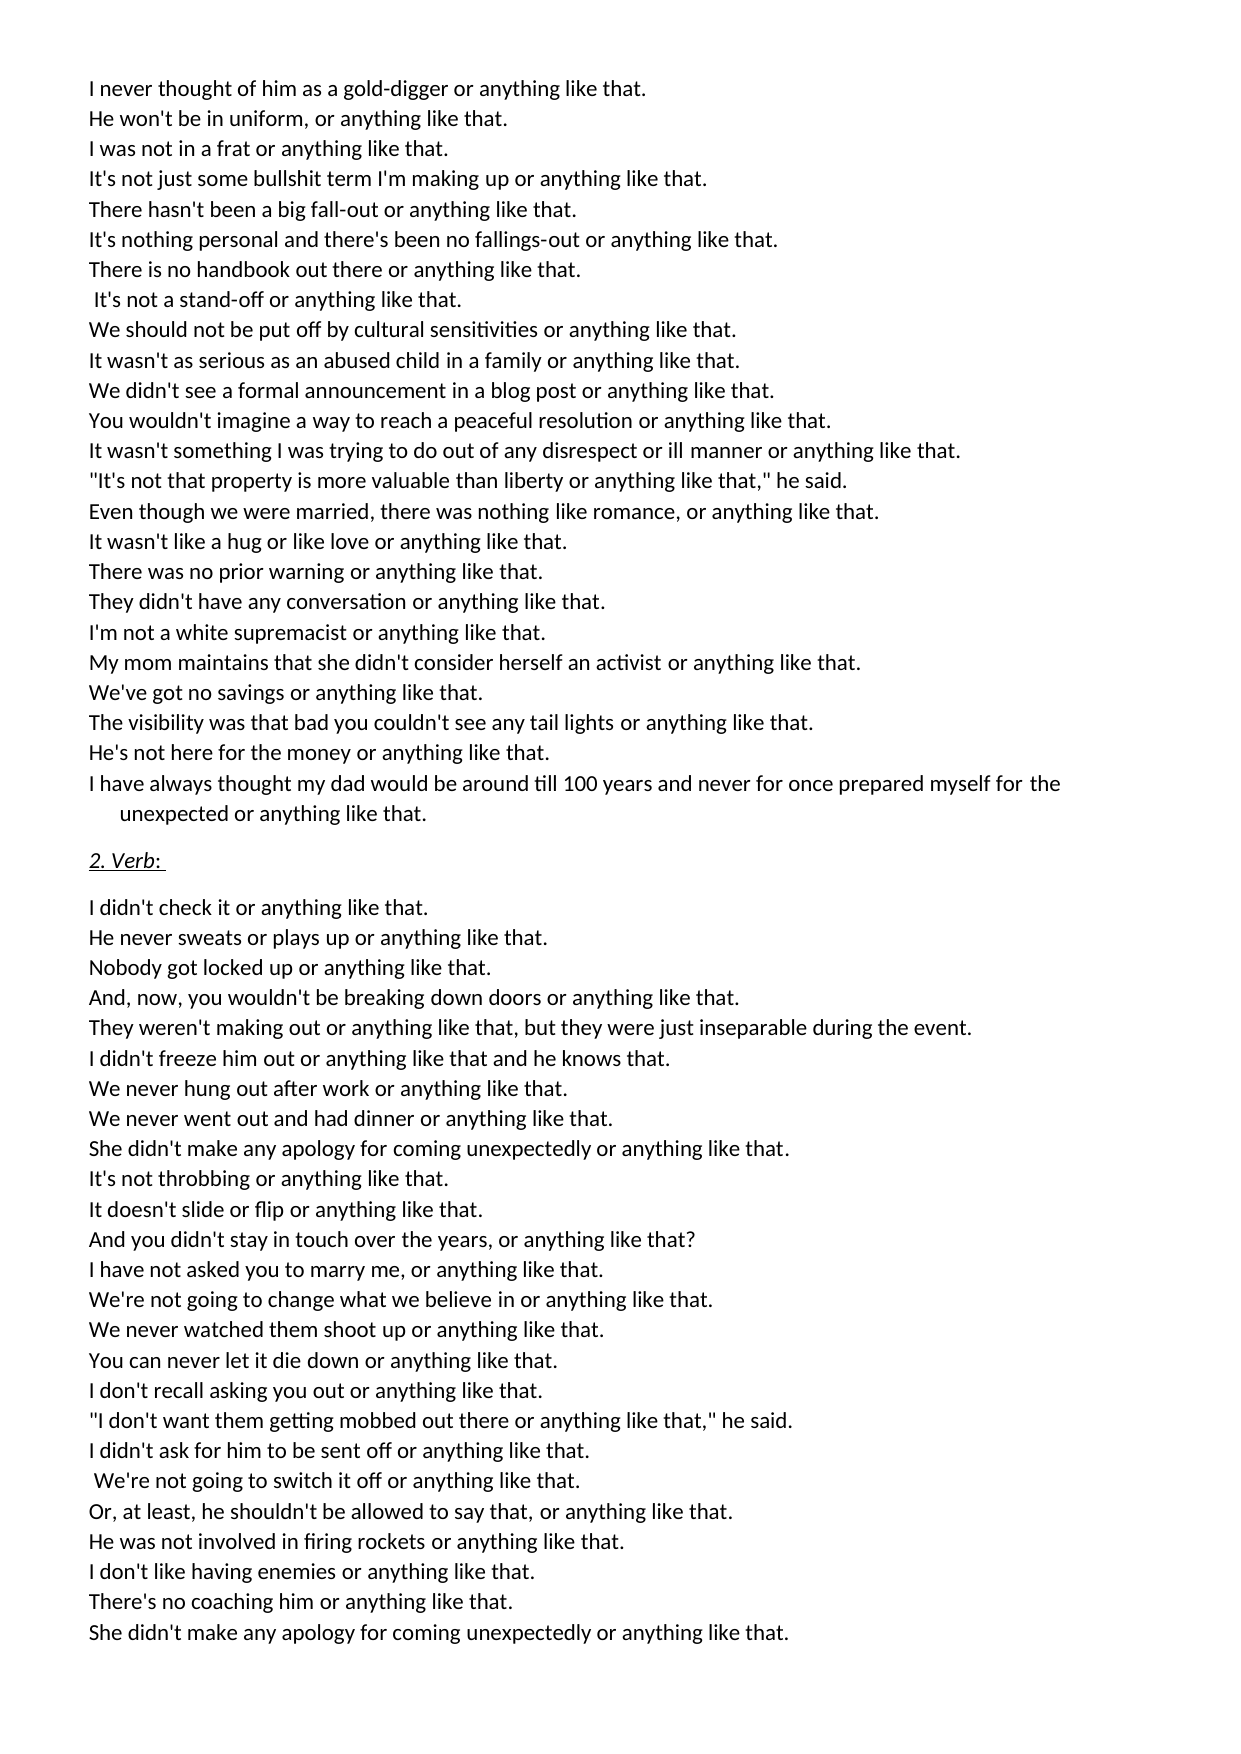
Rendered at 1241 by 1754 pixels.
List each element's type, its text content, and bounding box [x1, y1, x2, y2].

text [88, 893, 1152, 1646]
text 2. Verb: [88, 846, 1152, 874]
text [88, 74, 1152, 827]
